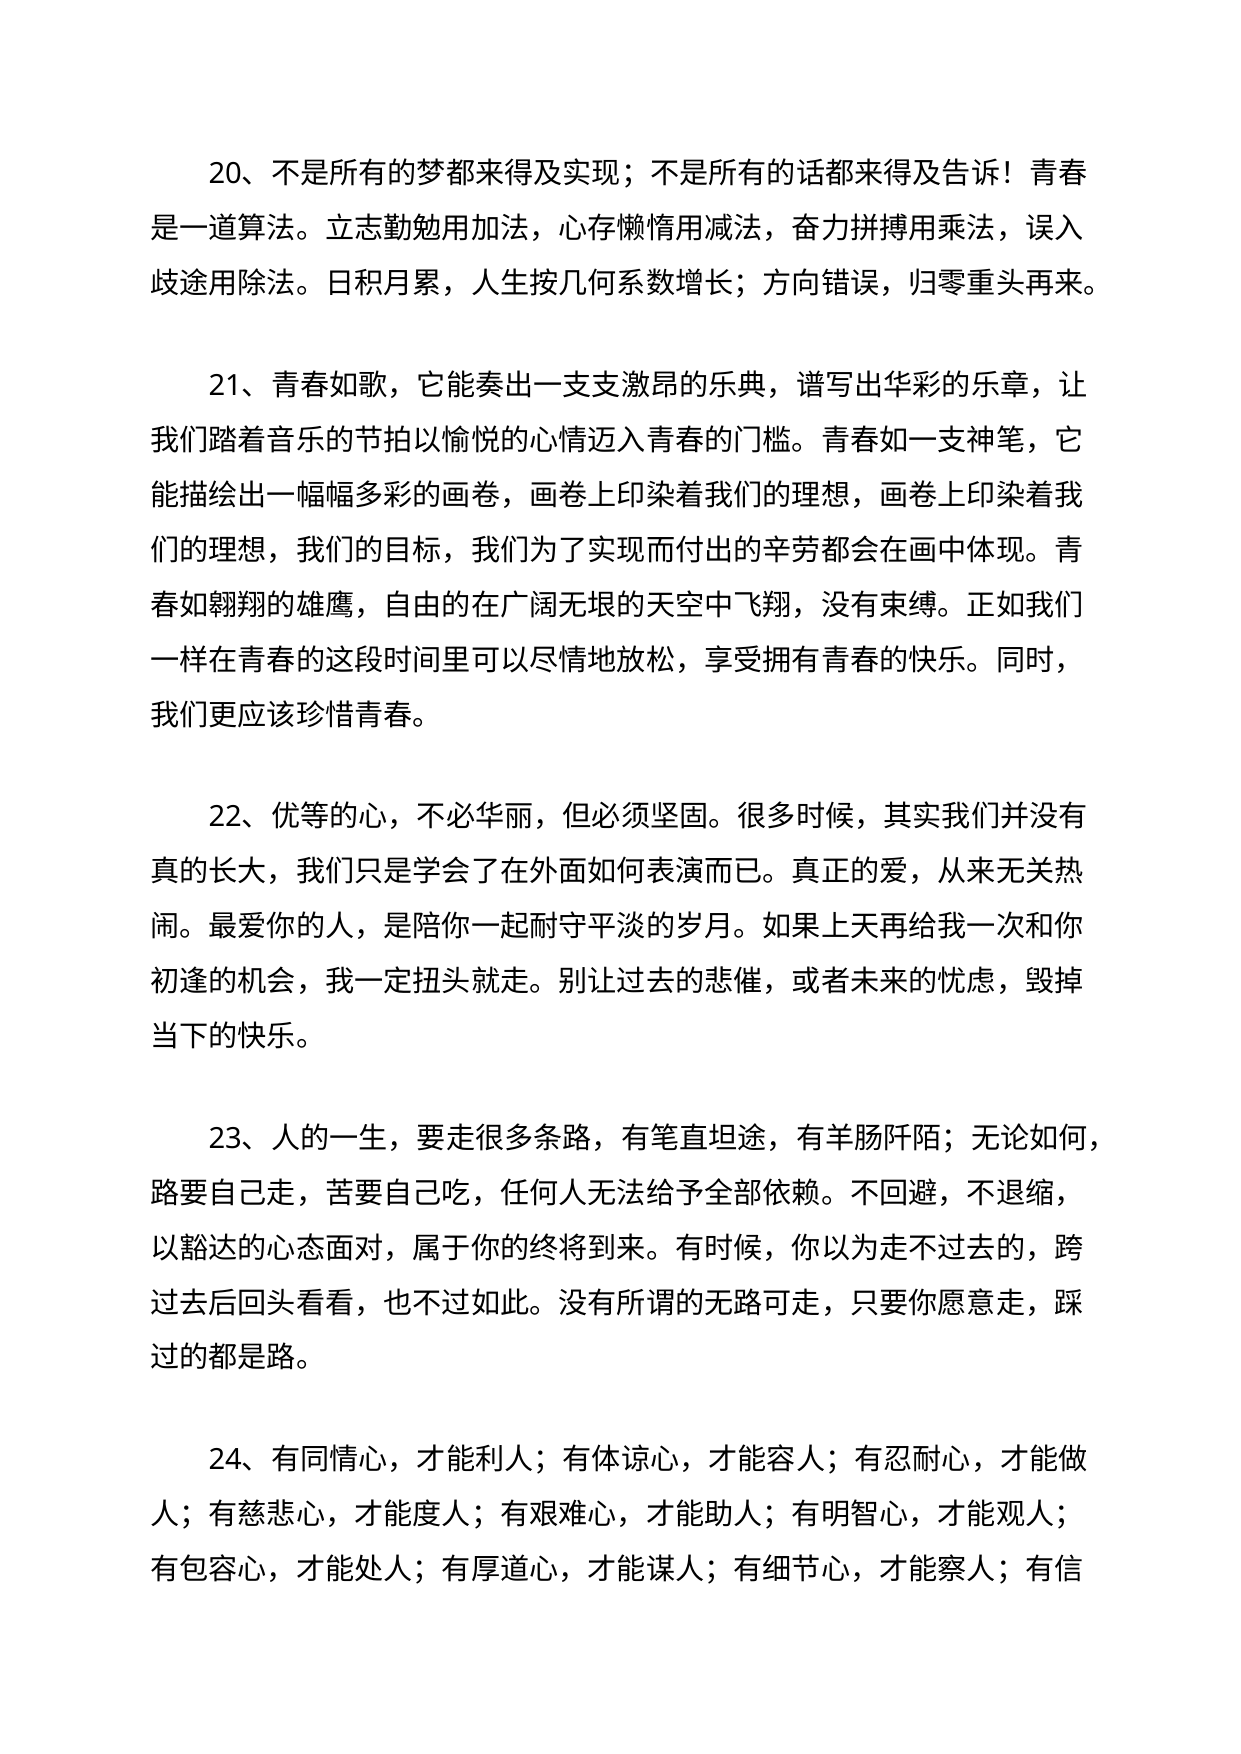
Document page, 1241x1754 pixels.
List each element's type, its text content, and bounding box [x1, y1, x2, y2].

text 21、青春如歌，它能奏出一支支激昂的乐典，谱写出华彩的乐章，让我们踏着音乐的节拍以愉悦的心情迈入青春的门槛。青春如一支神笔，它能描绘出一幅幅多彩的画卷，画卷上印染着我们的理想，画卷上印染着我们的理想，我们的目标，我们为了实现而付出的辛劳都会在画中体现。青春如翱翔的雄鹰，自由的在广阔无垠的天空中飞翔，没有束缚。正如我们一样在青春的这段时间里可以尽情地放松，享受拥有青春的快乐。同时，我们更应该珍惜青春。 [150, 362, 1090, 733]
text 23、人的一生，要走很多条路，有笔直坦途，有羊肠阡陌；无论如何，路要自己走，苦要自己吃，任何人无法给予全部依赖。不回避，不退缩，以豁达的心态面对，属于你的终将到来。有时候，你以为走不过去的，跨过去后回头看看，也不过如此。没有所谓的无路可走，只要你愿意走，踩过的都是路。 [150, 1114, 1090, 1376]
text 20、不是所有的梦都来得及实现；不是所有的话都来得及告诉！青春是一道算法。立志勤勉用加法，心存懒惰用减法，奋力拼搏用乘法，误入歧途用除法。日积月累，人生按几何系数增长；方向错误，归零重头再来。 [150, 150, 1090, 302]
text 22、优等的心，不必华丽，但必须坚固。很多时候，其实我们并没有真的长大，我们只是学会了在外面如何表演而已。真正的爱，从来无关热闹。最爱你的人，是陪你一起耐守平淡的岁月。如果上天再给我一次和你初逢的机会，我一定扭头就走。别让过去的悲催，或者未来的忧虑，毁掉当下的快乐。 [150, 793, 1090, 1055]
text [150, 1436, 1090, 1588]
